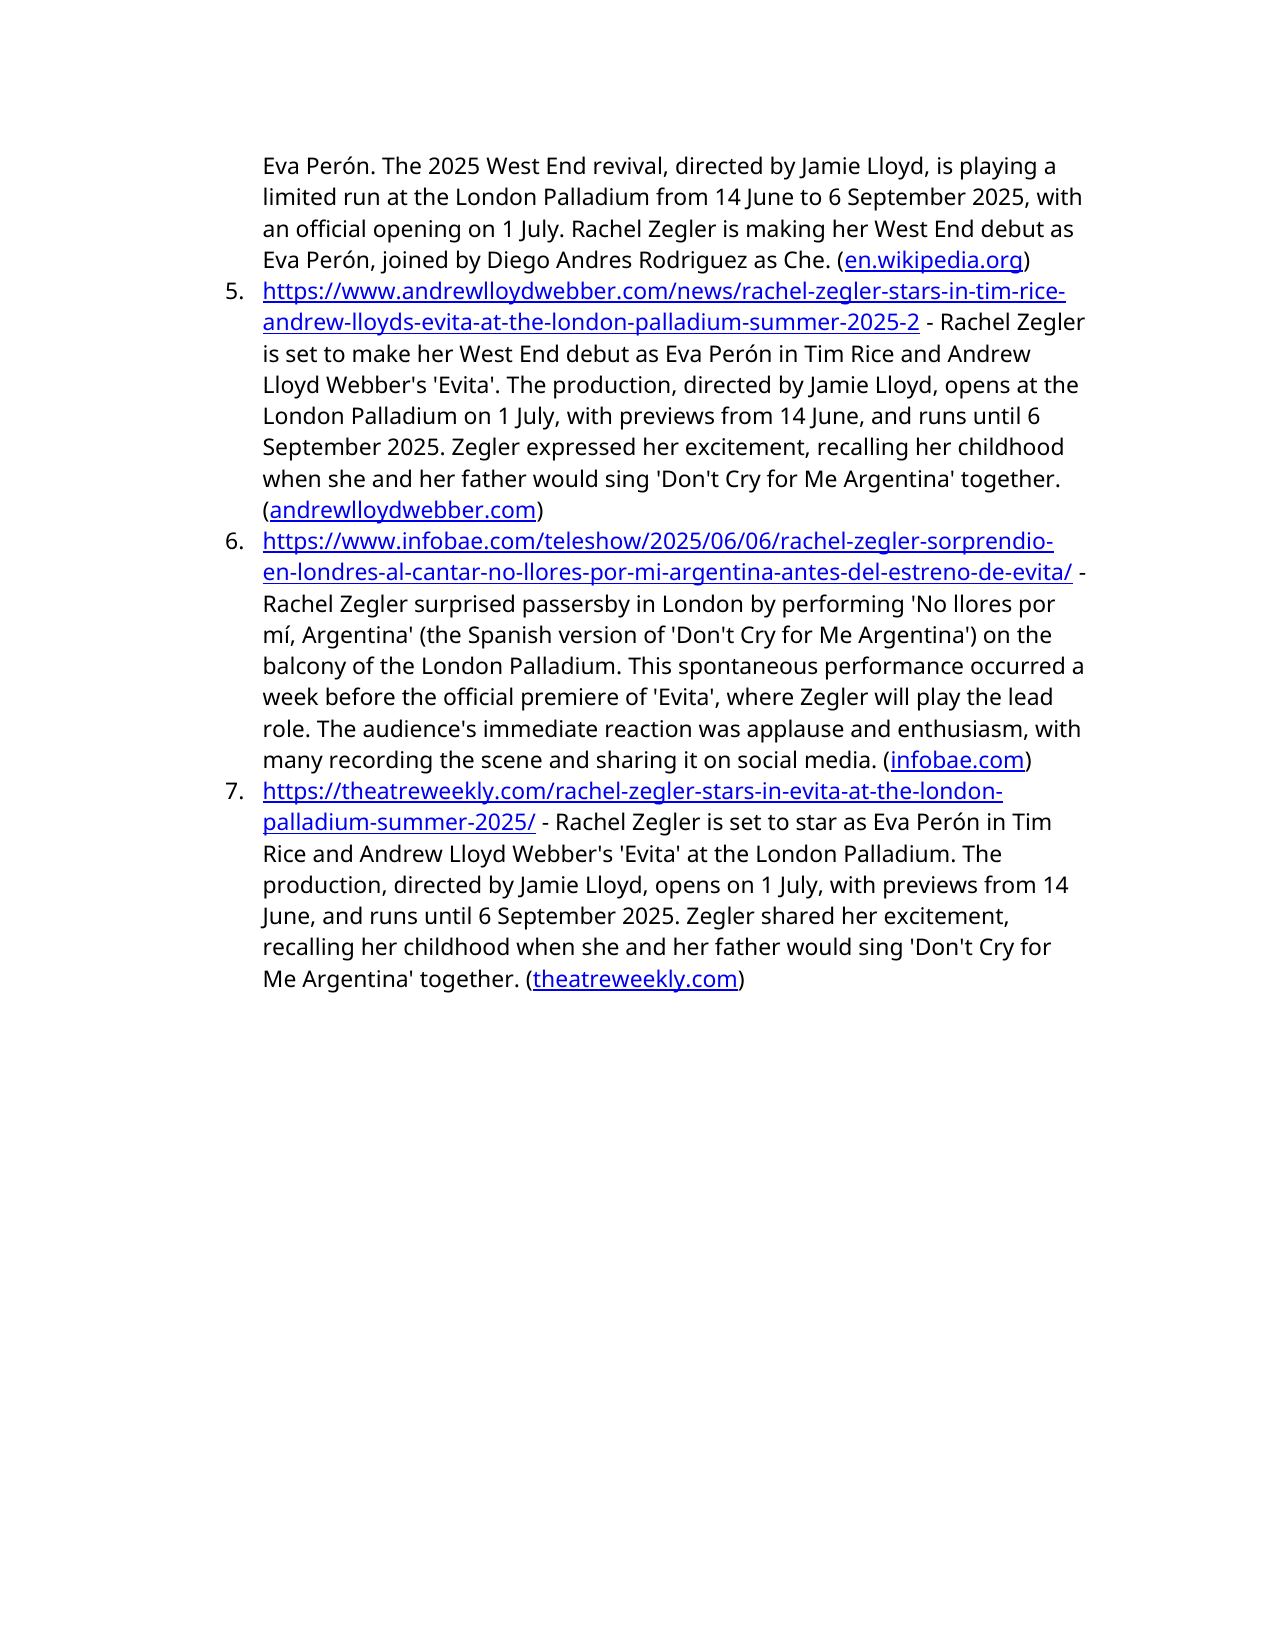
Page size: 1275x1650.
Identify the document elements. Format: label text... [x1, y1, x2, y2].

list https://www.andrewlloydwebber.com/news/rachel-zegler-stars-in-tim-rice-andrew-lloyds-evita-at-the-london-palladium-summer-2025-2 - Rachel Zegler is set to make her West End debut as Eva Perón in Tim Rice and Andrew Lloyd Webber's 'Evita'. The production, directed by Jamie Lloyd, opens at the London Palladium on 1 July, with previews from 14 June, and runs until 6 September 2025. Zegler expressed her excitement, recalling her childhood when she and her father would sing 'Don't Cry for Me Argentina' together. (andrewlloydwebber.com) [225, 275, 1087, 525]
list https://theatreweekly.com/rachel-zegler-stars-in-evita-at-the-london-palladium-summer-2025/ - Rachel Zegler is set to star as Eva Perón in Tim Rice and Andrew Lloyd Webber's 'Evita' at the London Palladium. The production, directed by Jamie Lloyd, opens on 1 July, with previews from 14 June, and runs until 6 September 2025. Zegler shared her excitement, recalling her childhood when she and her father would sing 'Don't Cry for Me Argentina' together. (theatreweekly.com) [225, 775, 1087, 994]
list https://www.infobae.com/teleshow/2025/06/06/rachel-zegler-sorprendio-en-londres-al-cantar-no-llores-por-mi-argentina-antes-del-estreno-de-evita/ - Rachel Zegler surprised passersby in London by performing 'No llores por mí, Argentina' (the Spanish version of 'Don't Cry for Me Argentina') on the balcony of the London Palladium. This spontaneous performance occurred a week before the official premiere of 'Evita', where Zegler will play the lead role. The audience's immediate reaction was applause and enthusiasm, with many recording the scene and sharing it on social media. (infobae.com) [225, 525, 1087, 775]
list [225, 150, 1087, 275]
